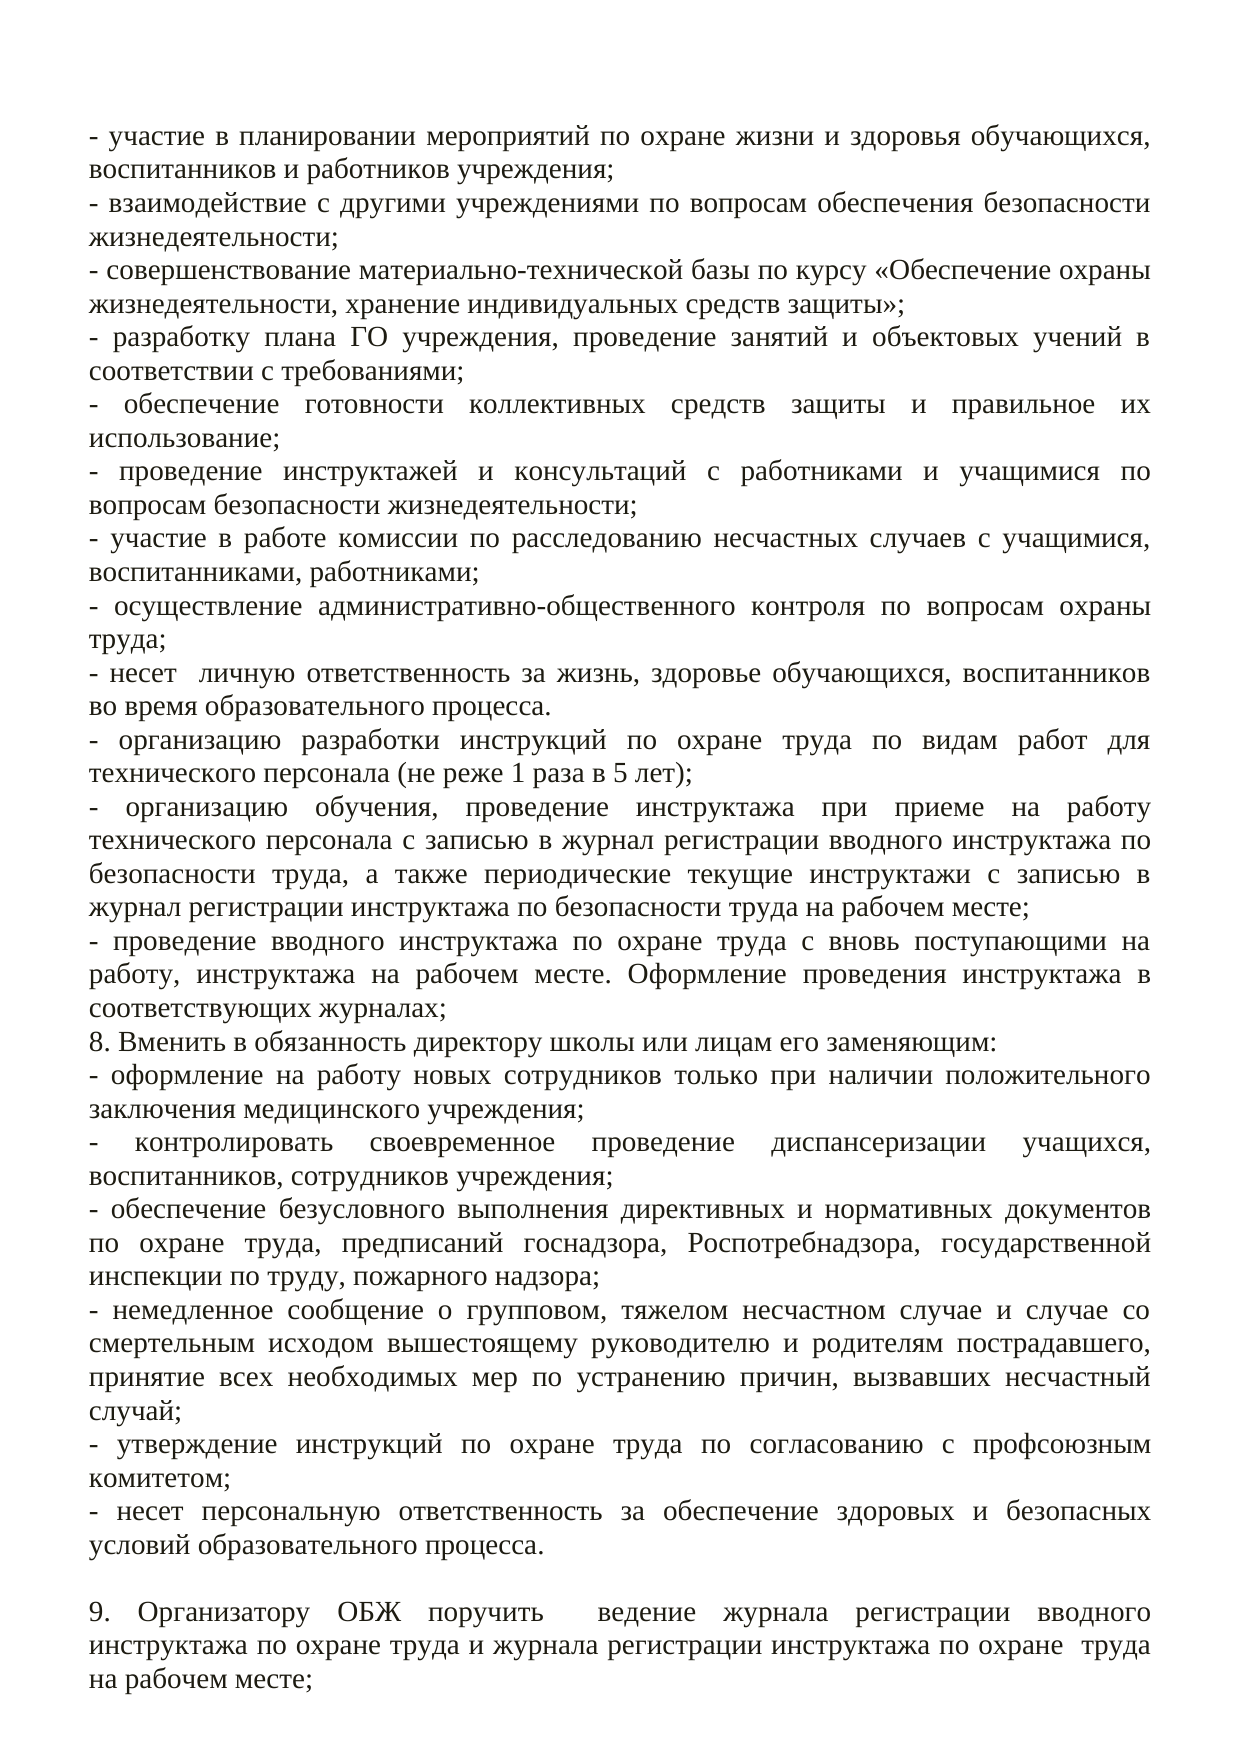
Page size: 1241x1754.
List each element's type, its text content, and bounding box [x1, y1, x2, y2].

text 8. Вменить в обязанность директору школы или лицам его заменяющим: [89, 1024, 1152, 1057]
text - проведение инструктажей и консультаций с работниками и учащимися по вопросам безопасности жизнедеятельности; [89, 453, 1152, 521]
text - участие в работе комиссии по расследованию несчастных случаев с учащимися, воспитанниками, работниками; [89, 521, 1152, 588]
text - взаимодействие с другими учреждениями по вопросам обеспечения безопасности жизнедеятельности; [89, 185, 1152, 252]
text - обеспечение готовности коллективных средств защиты и правильное их использование; [89, 386, 1152, 453]
text 9. Организатору ОБЖ поручить ведение журнала регистрации вводного инструктажа по охране труда и журнала регистрации инструктажа по охране труда на рабочем месте; [89, 1594, 1152, 1694]
text - проведение вводного инструктажа по охране труда с вновь поступающими на работу, инструктажа на рабочем месте. Оформление проведения инструктажа в соответствующих журналах; [89, 923, 1152, 1024]
text - несет персональную ответственность за обеспечение здоровых и безопасных условий образовательного процесса. [89, 1493, 1152, 1560]
text - немедленное сообщение о групповом, тяжелом несчастном случае и случае со смертельным исходом вышестоящему руководителю и родителям пострадавшего, принятие всех необходимых мер по устранению причин, вызвавших несчастный случай; [89, 1292, 1152, 1426]
text - участие в планировании мероприятий по охране жизни и здоровья обучающихся, воспитанников и работников учреждения; [89, 118, 1152, 185]
text - организацию обучения, проведение инструктажа при приеме на работу технического персонала с записью в журнал регистрации вводного инструктажа по безопасности труда, а также периодические текущие инструктажи с записью в журнал регистрации инструктажа по безопасности труда на рабочем месте; [89, 789, 1152, 923]
text - разработку плана ГО учреждения, проведение занятий и объектовых учений в соответствии с требованиями; [89, 319, 1152, 386]
text - несет личную ответственность за жизнь, здоровье обучающихся, воспитанников во время образовательного процесса. [89, 655, 1152, 722]
text - контролировать своевременное проведение диспансеризации учащихся, воспитанников, сотрудников учреждения; [89, 1124, 1152, 1191]
text - совершенствование материально-технической базы по курсу «Обеспечение охраны жизнедеятельности, хранение индивидуальных средств защиты»; [89, 252, 1152, 319]
text - обеспечение безусловного выполнения директивных и нормативных документов по охране труда, предписаний госнадзора, Роспотребнадзора, государственной инспекции по труду, пожарного надзора; [89, 1191, 1152, 1292]
text - утверждение инструкций по охране труда по согласованию с профсоюзным комитетом; [89, 1426, 1152, 1493]
text - организацию разработки инструкций по охране труда по видам работ для технического персонала (не реже 1 раза в 5 лет); [89, 722, 1152, 789]
text - оформление на работу новых сотрудников только при наличии положительного заключения медицинского учреждения; [89, 1057, 1152, 1124]
text - осуществление административно-общественного контроля по вопросам охраны труда; [89, 588, 1152, 655]
